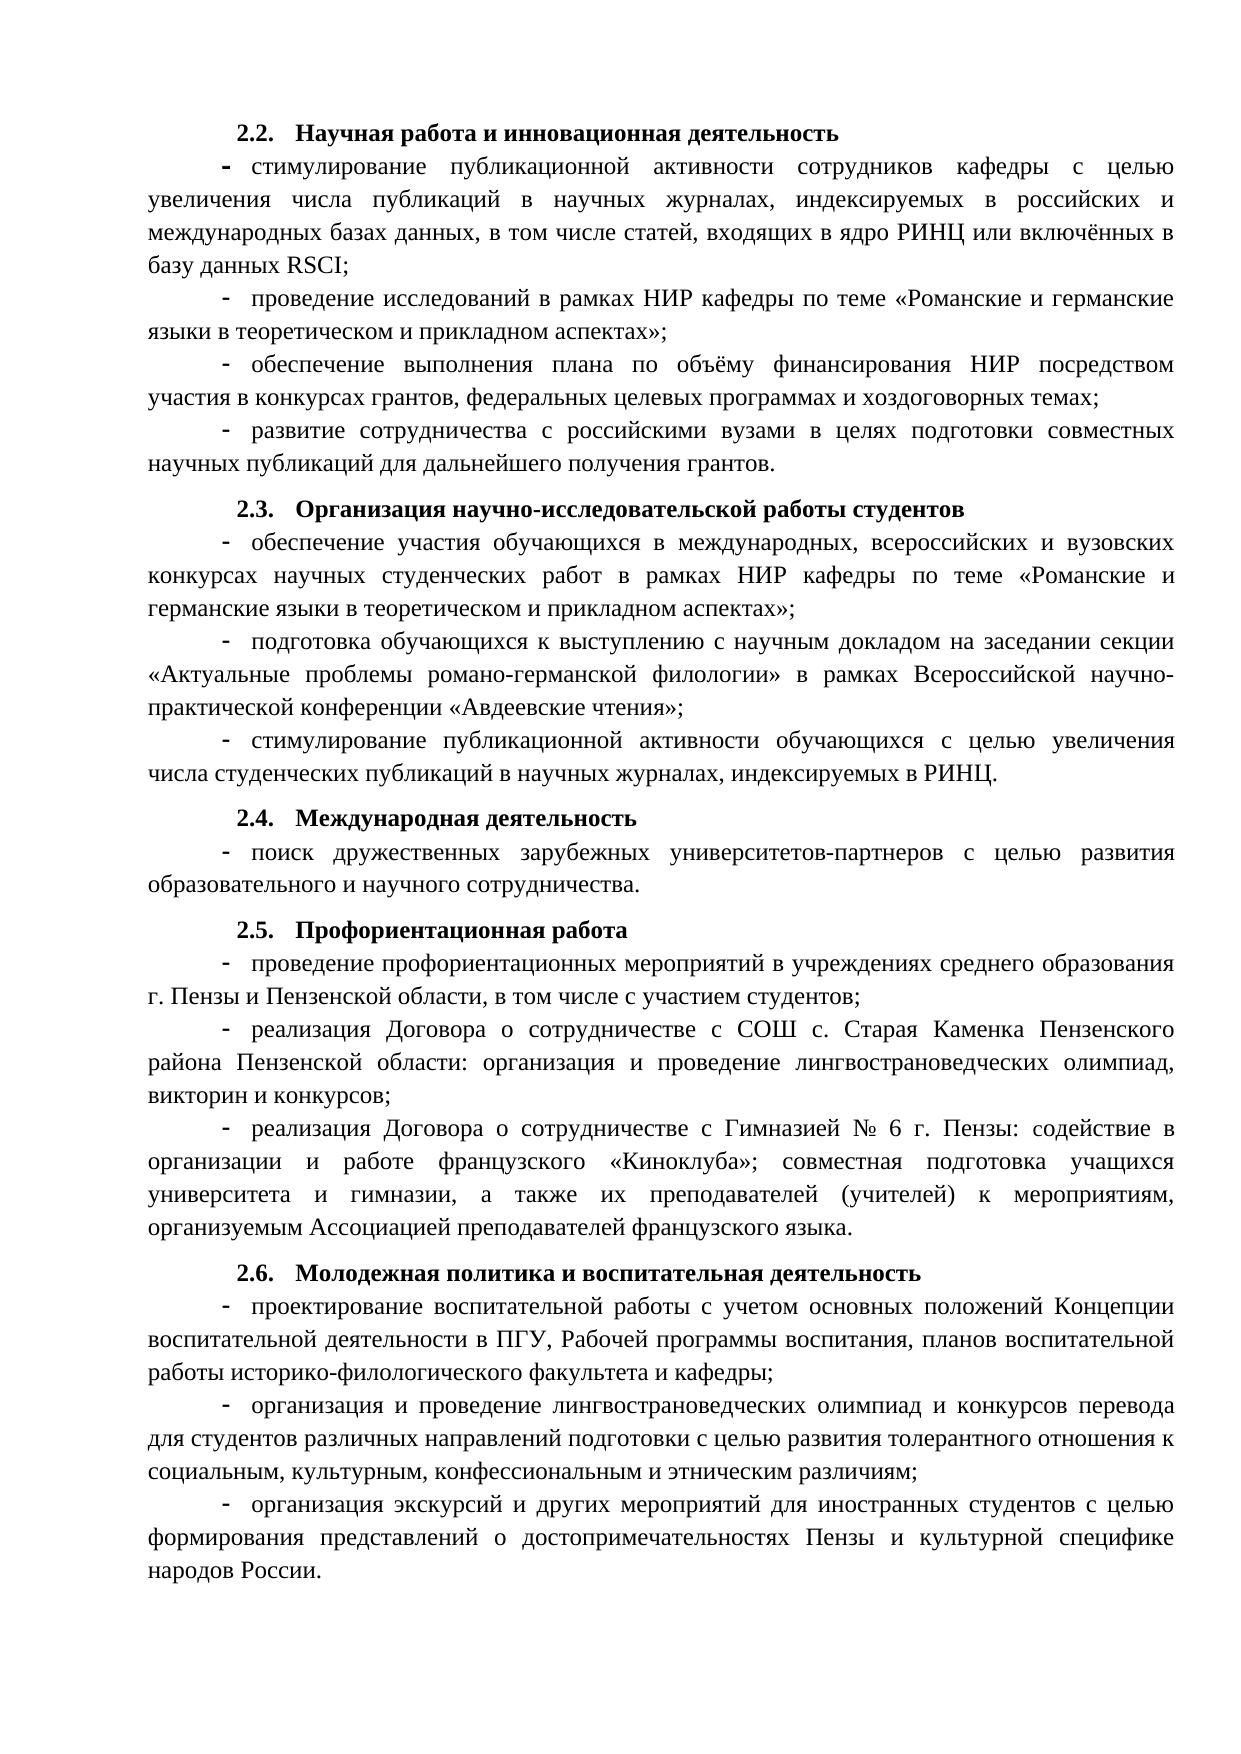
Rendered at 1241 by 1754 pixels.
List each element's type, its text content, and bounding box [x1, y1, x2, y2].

list стимулирование публикационной активности обучающихся с целью увеличения числа студенческих публикаций в научных журналах, индексируемых в РИНЦ. [148, 725, 1175, 787]
list стимулирование публикационной активности сотрудников кафедры с целью увеличения числа публикаций в научных журналах, индексируемых в российских и международных базах данных, в том числе статей, входящих в ядро РИНЦ или включённых в базу данных RSCI; [148, 151, 1175, 279]
list Научная работа и инновационная деятельность [236, 118, 1175, 147]
list проведение профориентационных мероприятий в учреждениях среднего образования г. Пензы и Пензенской области, в том числе с участием студентов; [148, 948, 1175, 1010]
list обеспечение выполнения плана по объёму финансирования НИР посредством участия в конкурсах грантов, федеральных целевых программах и хоздоговорных темах; [148, 349, 1175, 411]
list Международная деятельность [236, 803, 1175, 832]
list развитие сотрудничества с российскими вузами в целях подготовки совместных научных публикаций для дальнейшего получения грантов. [148, 415, 1175, 477]
list Профориентационная работа [236, 915, 1175, 944]
list реализация Договора о сотрудничестве с СОШ с. Старая Каменка Пензенского района Пензенской области: организация и проведение лингвострановедческих олимпиад, викторин и конкурсов; [148, 1014, 1175, 1109]
list организация и проведение лингвострановедческих олимпиад и конкурсов перевода для студентов различных направлений подготовки с целью развития толерантного отношения к социальным, культурным, конфессиональным и этническим различиям; [148, 1390, 1175, 1485]
list подготовка обучающихся к выступлению с научным докладом на заседании секции «Актуальные проблемы романо-германской филологии» в рамках Всероссийской научно-практической конференции «Авдеевские чтения»; [148, 626, 1175, 721]
list проектирование воспитательной работы с учетом основных положений Концепции воспитательной деятельности в ПГУ, Рабочей программы воспитания, планов воспитательной работы историко-филологического факультета и кафедры; [148, 1291, 1175, 1386]
list Молодежная политика и воспитательная деятельность [236, 1258, 1175, 1287]
list проведение исследований в рамках НИР кафедры по теме «Романские и германские языки в теоретическом и прикладном аспектах»; [148, 283, 1175, 345]
list Организация научно-исследовательской работы студентов [236, 494, 1175, 523]
list обеспечение участия обучающихся в международных, всероссийских и вузовских конкурсах научных студенческих работ в рамках НИР кафедры по теме «Романские и германские языки в теоретическом и прикладном аспектах»; [148, 527, 1175, 622]
list поиск дружественных зарубежных университетов-партнеров с целью развития образовательного и научного сотрудничества. [148, 837, 1175, 898]
list реализация Договора о сотрудничестве с Гимназией № 6 г. Пензы: содействие в организации и работе французского «Киноклуба»; совместная подготовка учащихся университета и гимназии, а также их преподавателей (учителей) к мероприятиям, организуемым Ассоциацией преподавателей французского языка. [148, 1113, 1175, 1241]
list организация экскурсий и других мероприятий для иностранных студентов с целью формирования представлений о достопримечательностях Пензы и культурной специфике народов России. [148, 1489, 1175, 1584]
